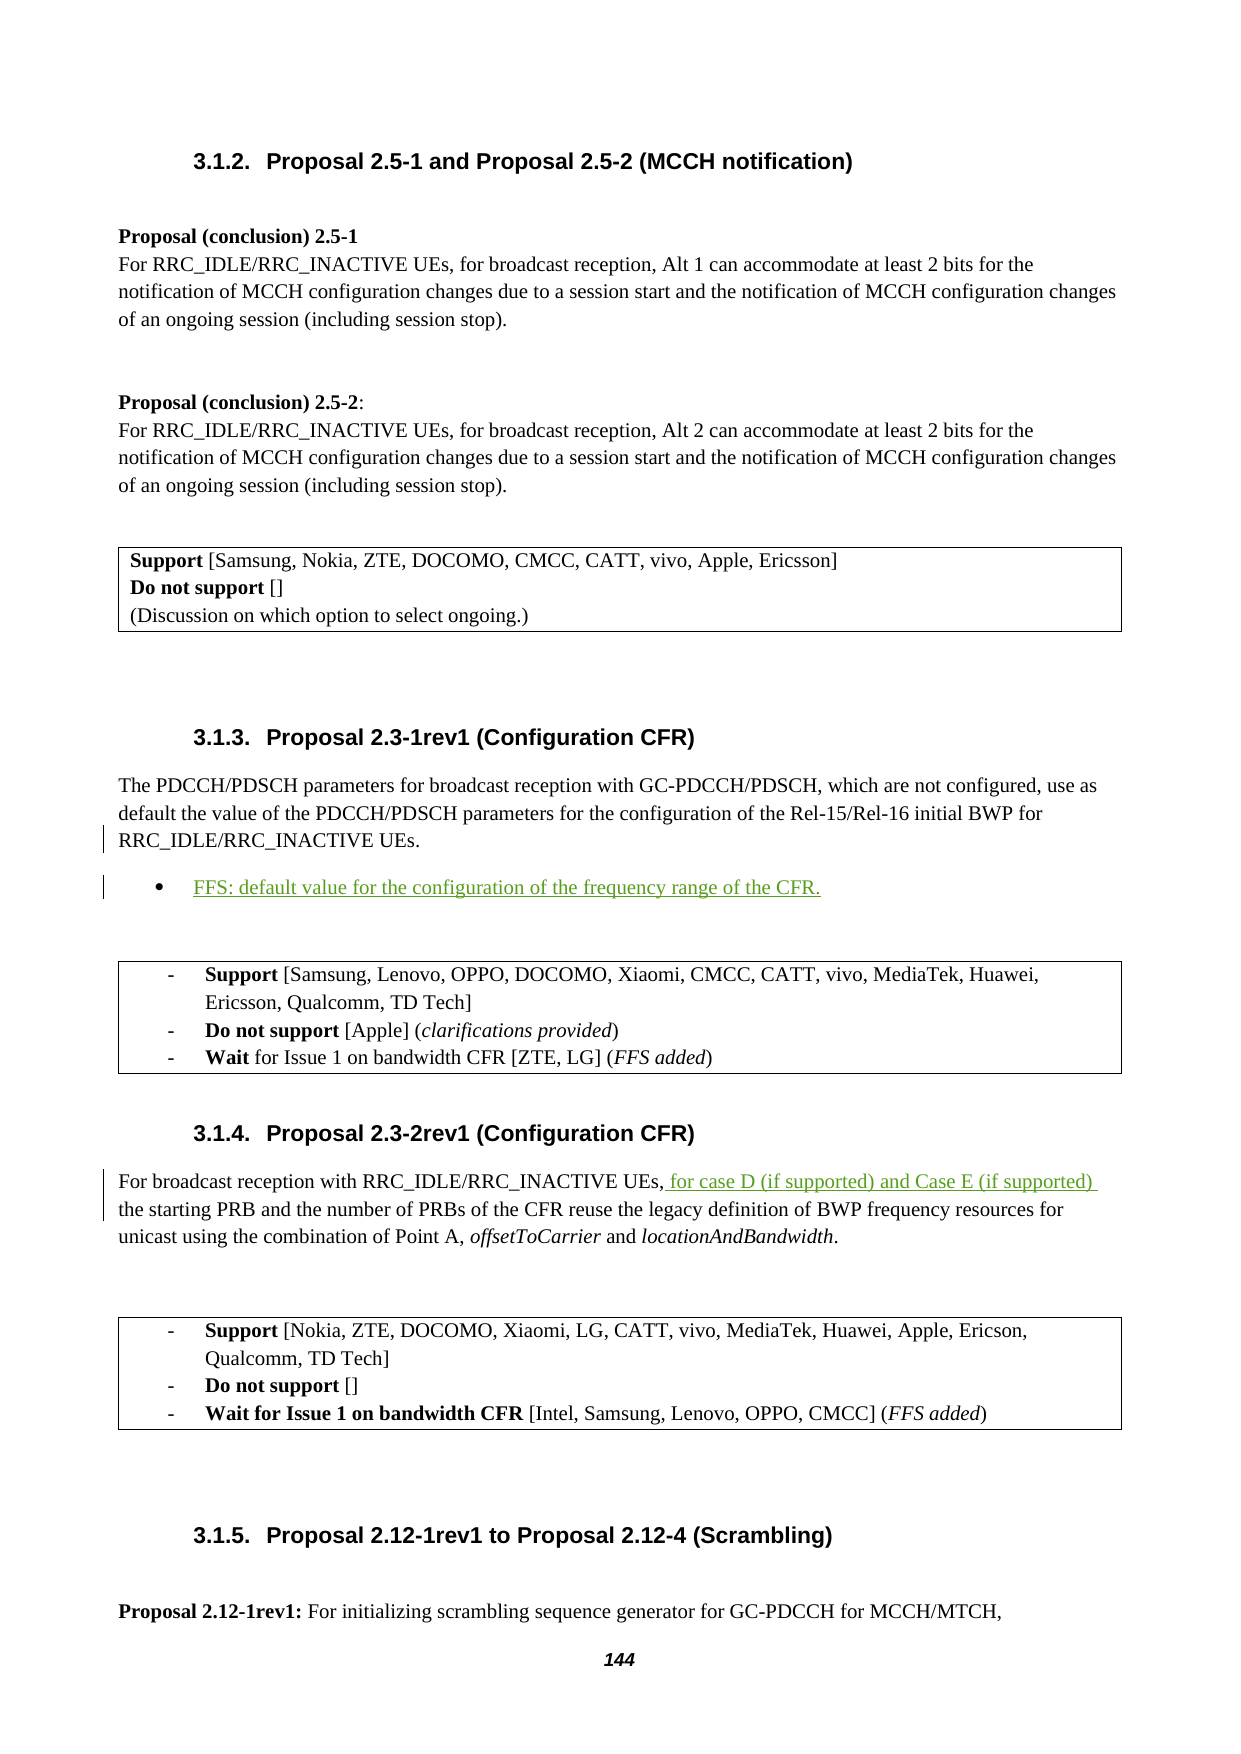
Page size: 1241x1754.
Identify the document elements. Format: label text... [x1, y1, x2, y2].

subtitle Proposal 2.12-1rev1 to Proposal 2.12-4 (Scrambling) [193, 1522, 1122, 1548]
text Proposal (conclusion) 2.5-1 [118, 224, 1122, 248]
text For RRC_IDLE/RRC_INACTIVE UEs, for broadcast reception, Alt 1 can accommodate at least 2 bits for the notification of MCCH configuration changes due to a session start and the notification of MCCH configuration changes of an ongoing session (including session stop). [118, 252, 1122, 331]
subtitle Proposal 2.5-1 and Proposal 2.5-2 (MCCH notification) [193, 148, 1122, 174]
text Proposal (conclusion) 2.5-2: [118, 390, 1122, 414]
text Proposal 2.12-1rev1: For initializing scrambling sequence generator for GC-PDCCH for MCCH/MTCH, [118, 1599, 1122, 1623]
subtitle Proposal 2.3-1rev1 (Configuration CFR) [193, 724, 1122, 751]
subtitle Proposal 2.3-2rev1 (Configuration CFR) [193, 1120, 1122, 1146]
table_header Support [Samsung, Nokia, ZTE, DOCOMO, CMCC, CATT, vivo, Apple, Ericsson] Do not support [] (Discussion on which option to select ongoing.) [119, 548, 1121, 631]
text For RRC_IDLE/RRC_INACTIVE UEs, for broadcast reception, Alt 2 can accommodate at least 2 bits for the notification of MCCH configuration changes due to a session start and the notification of MCCH configuration changes of an ongoing session (including session stop). [118, 417, 1122, 497]
text For broadcast reception with RRC_IDLE/RRC_INACTIVE UEs,the starting PRB and the number of PRBs of the CFR reuse the legacy definition of BWP frequency resources for unicast using the combination of Point A, offsetToCarrier and locationAndBandwidth. [118, 1169, 1122, 1248]
table_header Support [Nokia, ZTE, DOCOMO, Xiaomi, LG, CATT, vivo, MediaTek, Huawei, Apple, Ericson, Qualcomm, TD Tech] Do not support [] Wait for Issue 1 on bandwidth CFR [Intel, Samsung, Lenovo, OPPO, CMCC] (FFS added) [119, 1318, 1121, 1428]
table_header Support [Samsung, Lenovo, OPPO, DOCOMO, Xiaomi, CMCC, CATT, vivo, MediaTek, Huawei, Ericsson, Qualcomm, TD Tech] Do not support [Apple] (clarifications provided) Wait for Issue 1 on bandwidth CFR [ZTE, LG] (FFS added) [119, 962, 1121, 1073]
text The PDCCH/PDSCH parameters for broadcast reception with GC-PDCCH/PDSCH, which are not configured, use as default the value of the PDCCH/PDSCH parameters for the configuration of the Rel-15/Rel-16 initial BWP for RRC_IDLE/RRC_INACTIVE UEs. [118, 773, 1122, 852]
